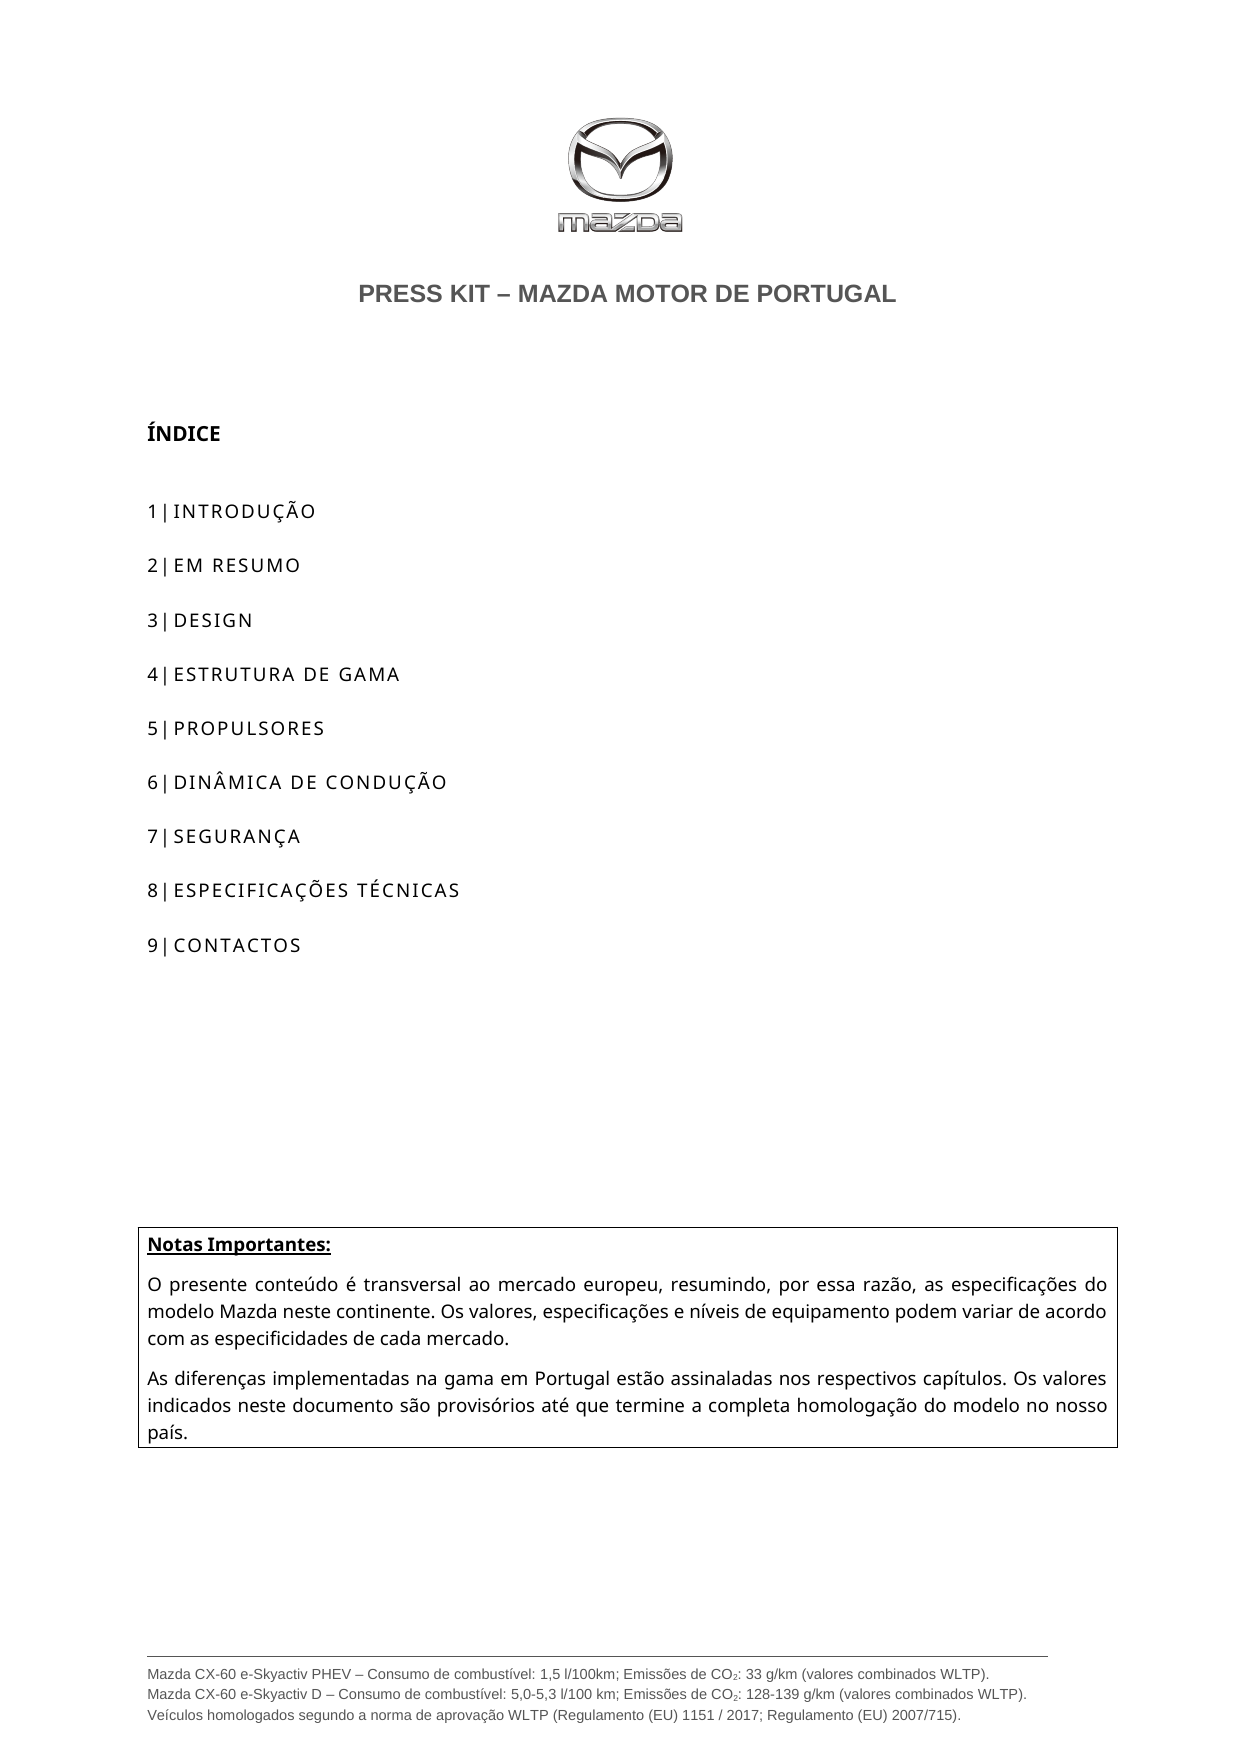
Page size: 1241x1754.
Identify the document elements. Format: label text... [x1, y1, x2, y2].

text O presente conteúdo é transversal ao mercado europeu, resumindo, por essa razão, as especificações do modelo Mazda neste continente. Os valores, especificações e níveis de equipamento podem variar de acordo com as especificidades de cada mercado. [139, 1266, 1117, 1351]
picture [0, 0, 1241, 268]
text Notas Importantes: [139, 1228, 1117, 1257]
text 9| CONTACTOS 40 [147, 930, 1063, 957]
subtitle ÍnDICe [147, 420, 1108, 447]
text 8| ESPECIFICAÇÕES TÉCNICAS 35 [147, 876, 1063, 903]
text 7| SEGURANÇA 31 [147, 822, 1063, 849]
text 4| ESTRUTURA DE GAMA 19 [147, 659, 1063, 687]
text 6| DINÂMICA DE CONDUÇÃO 25 [147, 768, 1063, 795]
text 5| PROPULSORES 21 [147, 714, 1063, 741]
text 2| EM RESUMO 6 [147, 551, 1063, 578]
text 1| INTRODUÇÃO 3 [147, 497, 1063, 524]
text 3| DESIGN 10 [147, 605, 1063, 632]
text As diferenças implementadas na gama em Portugal estão assinaladas nos respectivos capítulos. Os valores indicados neste documento são provisórios até que termine a completa homologação do modelo no nosso país. [139, 1360, 1117, 1447]
